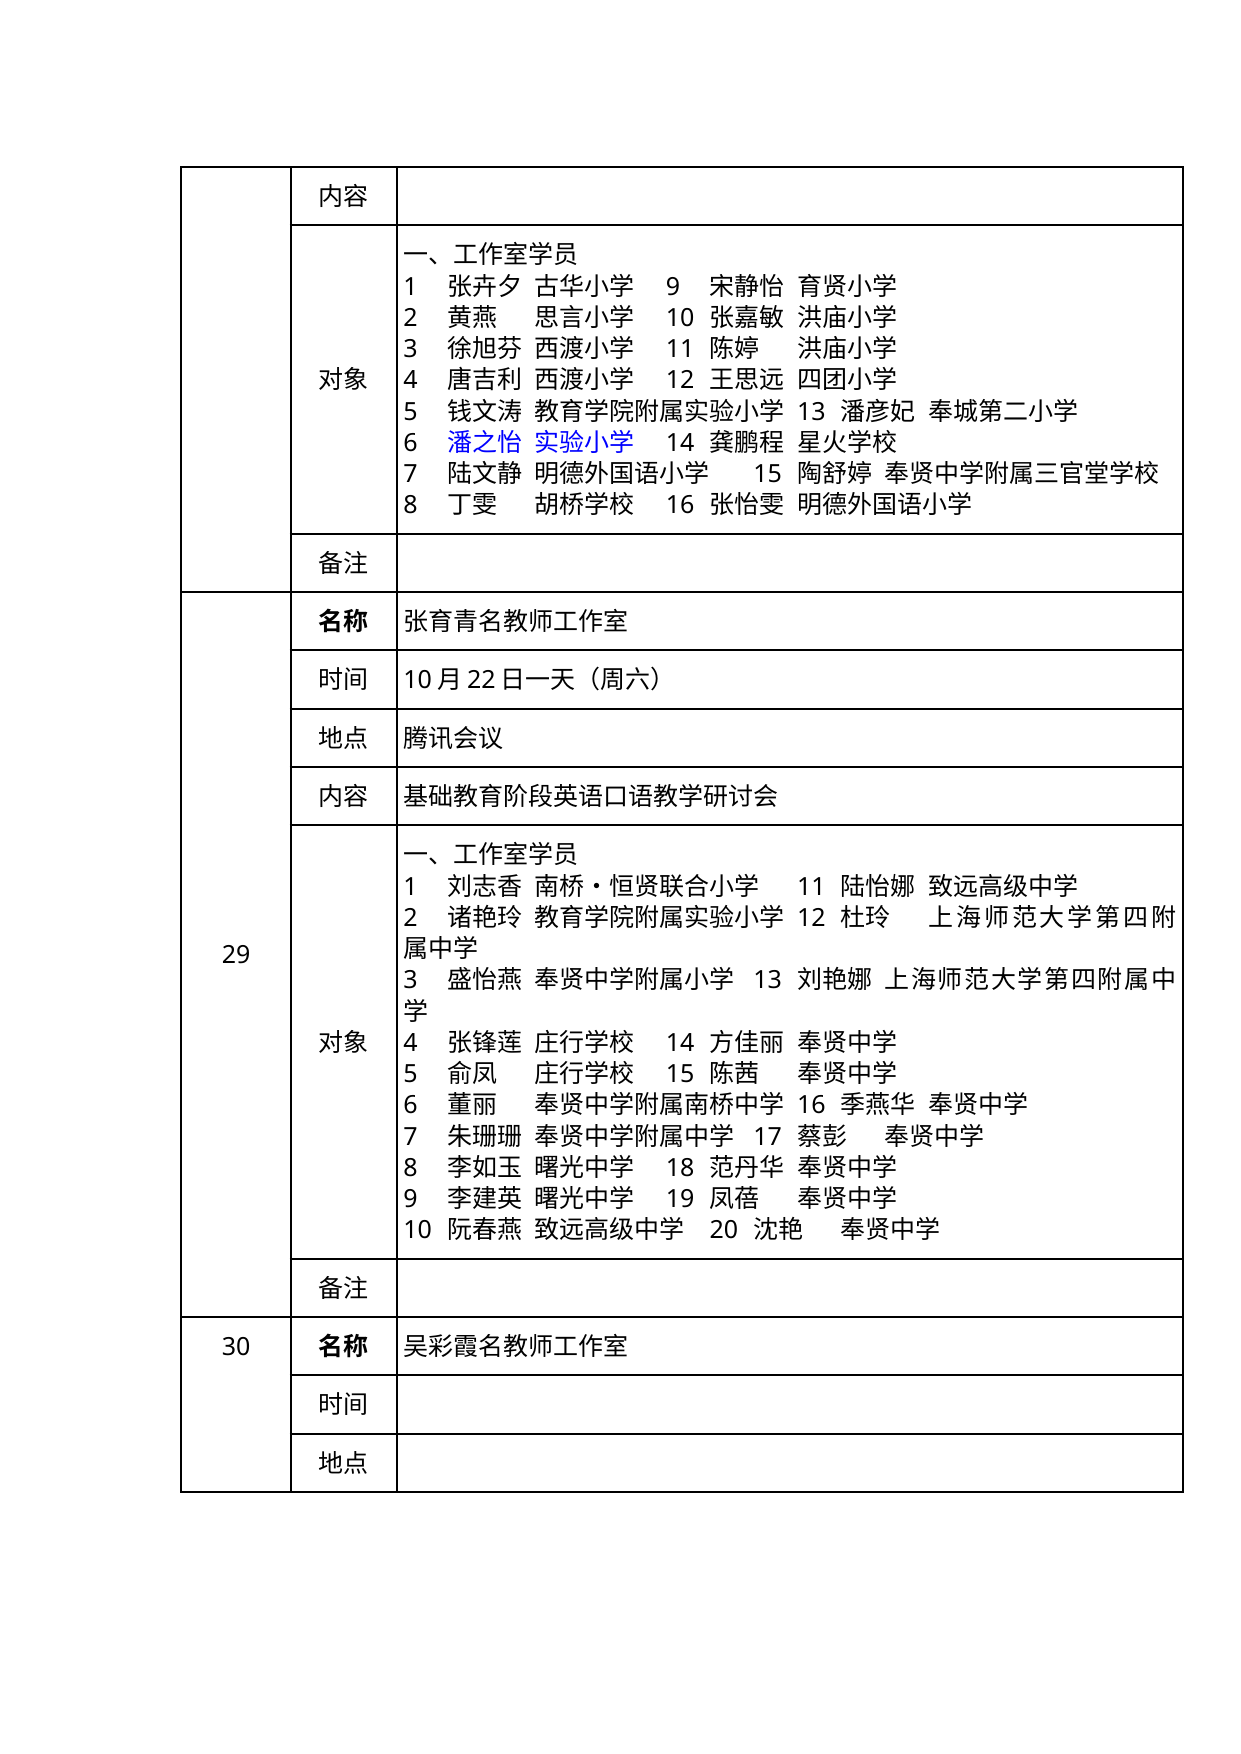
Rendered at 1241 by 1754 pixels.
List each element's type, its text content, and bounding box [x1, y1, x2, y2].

table_cell 吴彩霞名教师工作室 [398, 1318, 1182, 1374]
table_cell 腾讯会议 [398, 710, 1182, 766]
table_cell 一、工作室学员 1 张卉夕 古华小学 9 宋静怡 育贤小学 2 黄燕 思言小学 10 张嘉敏 洪庙小学 3 徐旭芬 西渡小学 11 陈婷 洪庙小学 4 唐吉利 西渡小学 12 王思远 四团小学 5 钱文涛 教育学院附属实验小学 13 潘彦妃 奉城第二小学 6 潘之怡 实验小学 14 龚鹏程 星火学校 7 陆文静 明德外国语小学 15 陶舒婷 奉贤中学附属三官堂学校 8 丁雯 胡桥学校 16 张怡雯 明德外国语小学 [398, 226, 1182, 533]
table_cell 名称 [292, 593, 396, 649]
table_cell [398, 1435, 1182, 1491]
table_cell 时间 [292, 1376, 396, 1433]
table_cell 30 [182, 1318, 290, 1491]
table_cell 备注 [292, 535, 396, 591]
table_cell 地点 [292, 710, 396, 766]
table_cell [398, 535, 1182, 591]
table_cell 对象 [292, 826, 396, 1258]
table_cell 29 [182, 593, 290, 1316]
table_cell 一、工作室学员 1 刘志香 南桥•恒贤联合小学 11 陆怡娜 致远高级中学 2 诸艳玲 教育学院附属实验小学 12 杜玲 上海师范大学第四附属中学 3 盛怡燕 奉贤中学附属小学 13 刘艳娜 上海师范大学第四附属中学 4 张锋莲 庄行学校 14 方佳丽 奉贤中学 5 俞凤 庄行学校 15 陈茜 奉贤中学 6 董丽 奉贤中学附属南桥中学 16 季燕华 奉贤中学 7 朱珊珊 奉贤中学附属中学 17 蔡彭 奉贤中学 8 李如玉 曙光中学 18 范丹华 奉贤中学 9 李建英 曙光中学 19 凤蓓 奉贤中学 10 阮春燕 致远高级中学 20 沈艳 奉贤中学 [398, 826, 1182, 1258]
table_cell 对象 [292, 226, 396, 533]
table_cell 备注 [292, 1260, 396, 1316]
table_cell 时间 [292, 651, 396, 708]
table_cell 地点 [292, 1435, 396, 1491]
table_cell 名称 [292, 1318, 396, 1374]
table_cell [398, 168, 1182, 224]
table_cell 内容 [292, 768, 396, 824]
table_cell [398, 1260, 1182, 1316]
table_cell 内容 [292, 168, 396, 224]
table_cell [398, 1376, 1182, 1433]
table_cell 基础教育阶段英语口语教学研讨会 [398, 768, 1182, 824]
table_cell 10月22日一天（周六） [398, 651, 1182, 708]
table_cell 张育青名教师工作室 [398, 593, 1182, 649]
